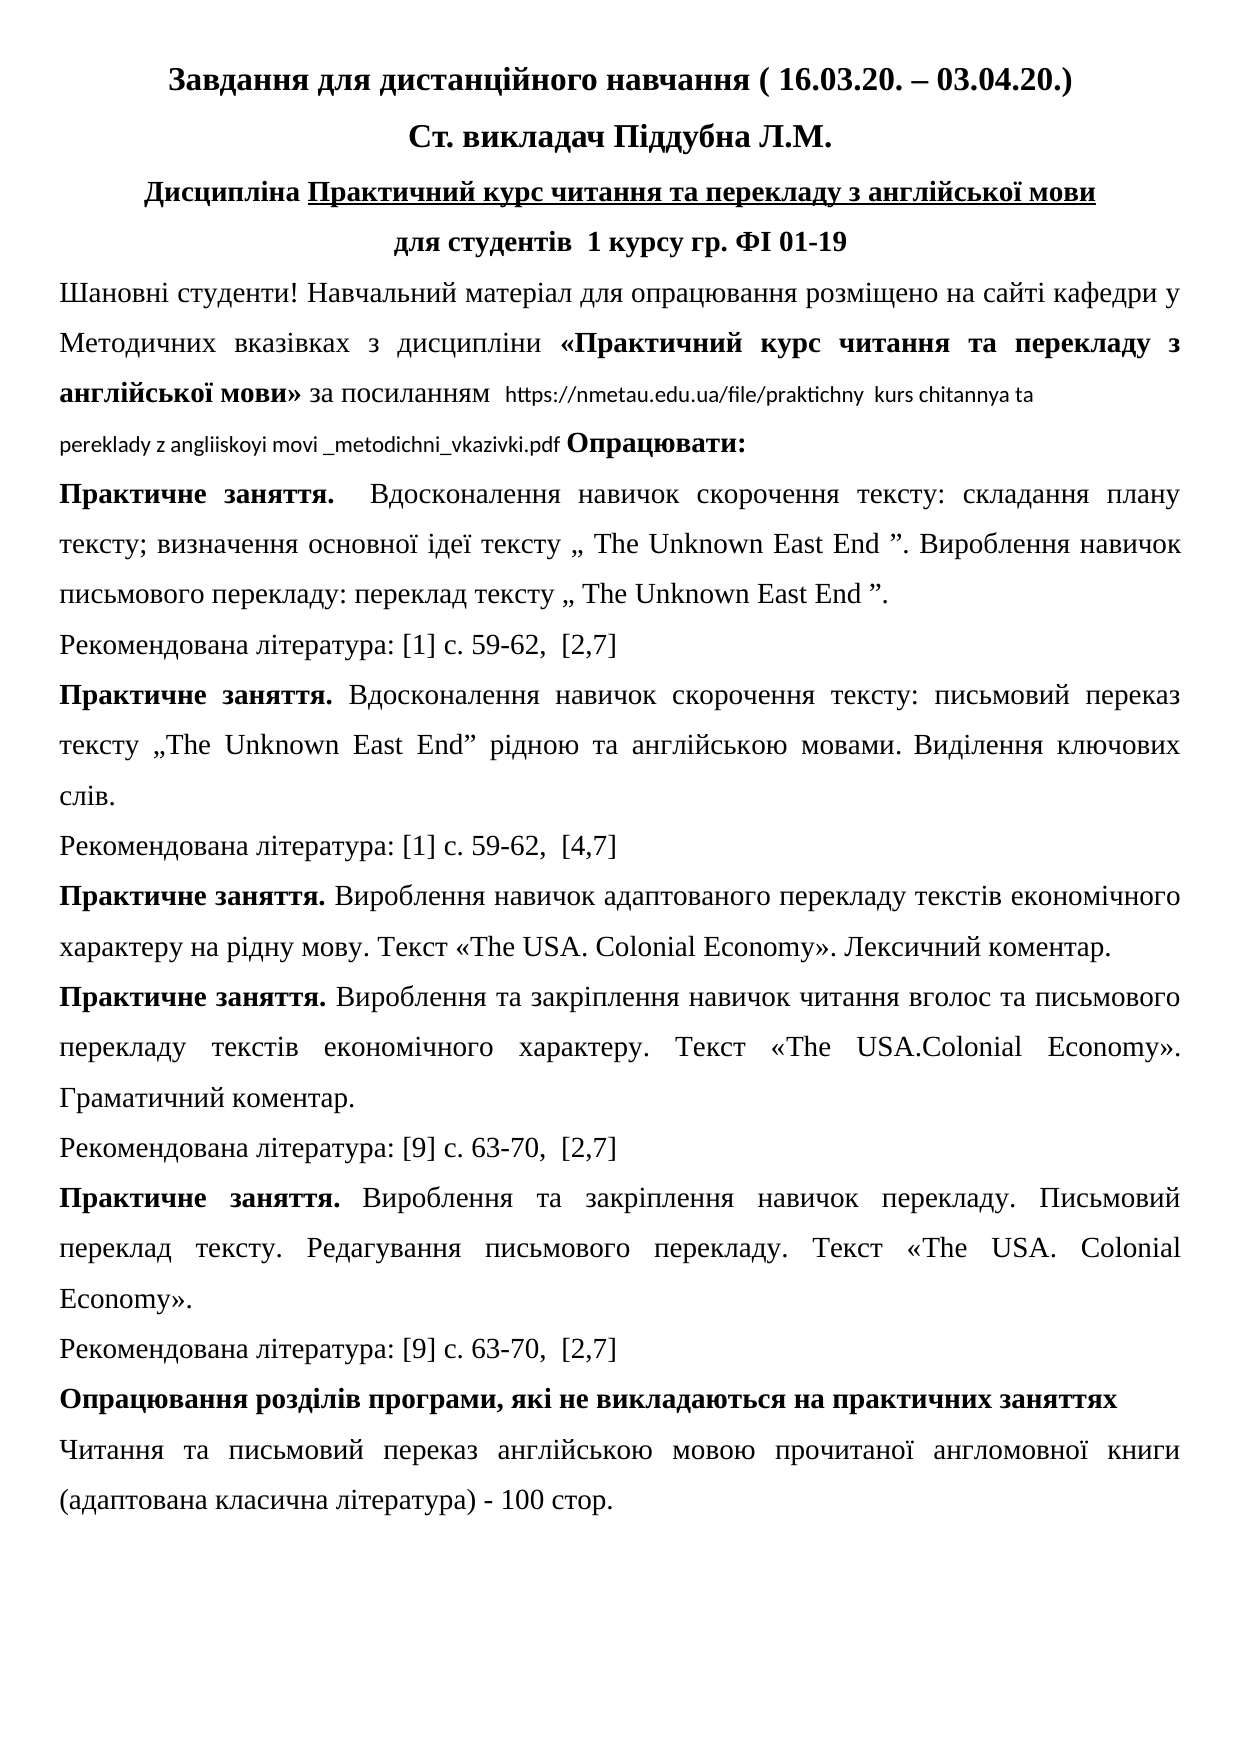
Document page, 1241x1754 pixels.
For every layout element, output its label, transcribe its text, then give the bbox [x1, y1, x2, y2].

text Практичне заняття. Вдосконалення навичок скорочення тексту: складання плану тексту; визначення основної ідеї тексту „ The Unknown East End ”. Вироблення навичок письмового перекладу: переклад тексту „ The Unknown East End ”. [59, 476, 1181, 610]
text Практичне заняття. Вироблення навичок адаптованого перекладу текстів економічного характеру на рідну мову. Текст «The USA. Colonial Economy». Лексичний коментар. [59, 878, 1181, 962]
text Рекомендована література: [9] с. 63-70, [2,7] [59, 1130, 1181, 1163]
text Завдання для дистанційного навчання ( 16.03.20. – 03.04.20.) [59, 59, 1181, 97]
text Рекомендована література: [1] с. 59-62, [2,7] [59, 627, 1181, 660]
text Опрацювання розділів програми, які не викладаються на практичних заняттях [59, 1382, 1181, 1415]
text Рекомендована література: [1] с. 59-62, [4,7] [59, 828, 1181, 862]
text Рекомендована література: [9] с. 63-70, [2,7] [59, 1331, 1181, 1365]
text Практичне заняття. Вироблення та закріплення навичок читання вголос та письмового перекладу текстів економічного характеру. Текст «The USA.Colonial Economy». Граматичний коментар. [59, 979, 1181, 1113]
text Шановні студенти! Навчальний матеріал для опрацювання розміщено на сайті кафедри у Методичних вказівках з дисципліни «Практичний курс читання та перекладу з англійської мови» за посиланням https://nmetau.edu.ua/file/praktichny kurs chitannya ta [59, 275, 1181, 409]
text Практичне заняття. Вироблення та закріплення навичок перекладу. Письмовий переклад тексту. Редагування письмового перекладу. Текст «The USA. Colonial Economy». [59, 1180, 1181, 1314]
text для студентів 1 курсу гр. ФІ 01-19 [59, 224, 1181, 258]
text Дисципліна Практичний курс читання та перекладу з англійської мови [59, 174, 1181, 208]
text pereklady z angliiskoyi movi _metodichni_vkazivki.pdf Опрацювати: [59, 426, 1181, 459]
text Читання та письмовий переказ англійською мовою прочитаної англомовної книги (адаптована класична література) - 100 стор. [59, 1432, 1181, 1516]
text Cт. викладач Піддубна Л.М. [59, 117, 1181, 155]
text Практичне заняття. Вдосконалення навичок скорочення тексту: письмовий переказ тексту „The Unknown East End” рідною та англійською мовами. Виділення ключових слів. [59, 677, 1181, 811]
